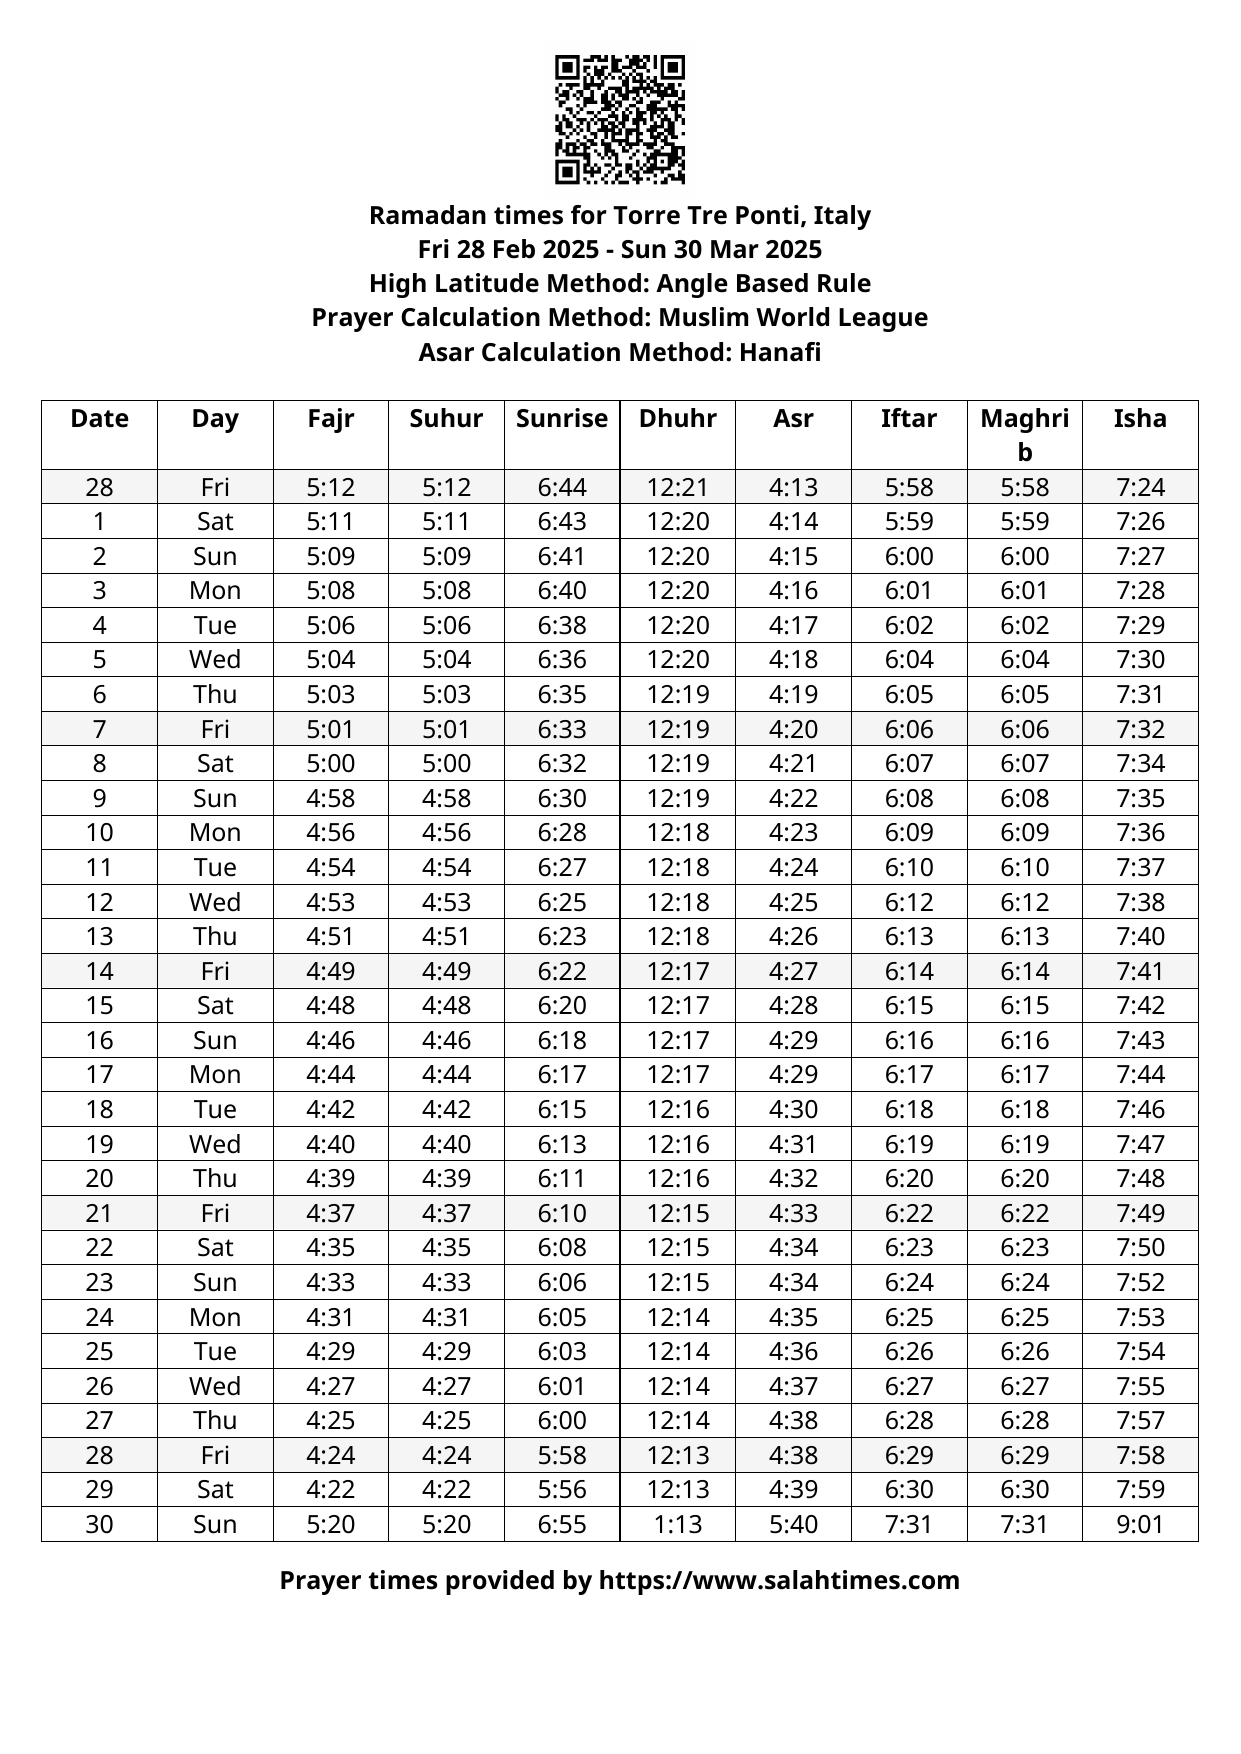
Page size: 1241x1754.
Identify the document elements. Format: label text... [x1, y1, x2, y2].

table_cell 4:16 [736, 574, 851, 607]
table_cell 5:00 [389, 746, 504, 780]
table_cell 4:37 [736, 1369, 851, 1402]
table_cell 4:22 [389, 1473, 504, 1506]
table_cell 4:35 [389, 1231, 504, 1264]
table_cell 4:48 [389, 989, 504, 1022]
table_cell 6:22 [968, 1196, 1082, 1229]
table_cell 6:12 [968, 885, 1082, 918]
table_cell 4:51 [274, 919, 388, 953]
table_cell Thu [158, 677, 273, 711]
table_cell 7:47 [1083, 1127, 1198, 1160]
table_cell 4:32 [736, 1161, 851, 1195]
table_header Isha [1083, 401, 1198, 469]
table_cell 7:29 [1083, 608, 1198, 642]
table_cell 6:16 [968, 1023, 1082, 1057]
table_cell 4:27 [389, 1369, 504, 1402]
table_cell 4:25 [736, 885, 851, 918]
table_cell 6:19 [968, 1127, 1082, 1160]
table_cell 5:20 [389, 1507, 504, 1541]
table_cell 6:26 [968, 1334, 1082, 1368]
table_header Fajr [274, 401, 388, 469]
table_cell 4:54 [274, 850, 388, 884]
table_cell 4:49 [389, 954, 504, 987]
table_cell 4:38 [736, 1404, 851, 1437]
table_cell 7:34 [1083, 746, 1198, 780]
table_cell 6:17 [968, 1058, 1082, 1091]
table_cell 6:27 [505, 850, 619, 884]
table_cell 7:46 [1083, 1092, 1198, 1126]
table_cell 6:07 [968, 746, 1082, 780]
table_cell 6:23 [968, 1231, 1082, 1264]
table_cell 18 [42, 1092, 157, 1126]
table_cell 4:44 [274, 1058, 388, 1091]
table_cell 6:30 [505, 781, 619, 814]
table_cell 4:33 [389, 1265, 504, 1299]
table_cell 4:33 [736, 1196, 851, 1229]
table_cell 7:38 [1083, 885, 1198, 918]
table_cell 4 [42, 608, 157, 642]
table_cell 7:31 [852, 1507, 967, 1541]
table_cell 4:34 [736, 1265, 851, 1299]
table_cell 6:18 [968, 1092, 1082, 1126]
table_cell 4:33 [274, 1265, 388, 1299]
table_cell 4:38 [736, 1438, 851, 1472]
table_cell 7:52 [1083, 1265, 1198, 1299]
table_cell 12:14 [621, 1300, 735, 1333]
table_cell 6:44 [505, 470, 619, 503]
table_cell Mon [158, 1058, 273, 1091]
table_cell 4:37 [274, 1196, 388, 1229]
table_cell 5:58 [852, 470, 967, 503]
table_cell 11 [42, 850, 157, 884]
table_cell 4:39 [736, 1473, 851, 1506]
table_cell 5:58 [505, 1438, 619, 1472]
table_cell 7:53 [1083, 1300, 1198, 1333]
table_cell 12:19 [621, 677, 735, 711]
table_cell 6:04 [968, 643, 1082, 676]
table_cell 12:13 [621, 1438, 735, 1472]
table_cell Sat [158, 1473, 273, 1506]
table_cell 4:28 [736, 989, 851, 1022]
table_cell Thu [158, 1161, 273, 1195]
table_cell 12:15 [621, 1265, 735, 1299]
text Prayer times provided by https://www.salahtimes.com [42, 1563, 1198, 1597]
table_cell 4:51 [389, 919, 504, 953]
table_cell 6:15 [852, 989, 967, 1022]
table_cell 6:25 [852, 1300, 967, 1333]
table_cell 4:35 [736, 1300, 851, 1333]
table_cell 7:49 [1083, 1196, 1198, 1229]
table_cell 13 [42, 919, 157, 953]
table_cell 16 [42, 1023, 157, 1057]
table_cell 12:20 [621, 608, 735, 642]
table_cell 6:02 [852, 608, 967, 642]
text Prayer Calculation Method: Muslim World League [42, 300, 1198, 334]
table_cell 6:00 [968, 539, 1082, 572]
table_cell 4:24 [274, 1438, 388, 1472]
table_cell 6:07 [852, 746, 967, 780]
table_cell 12:19 [621, 781, 735, 814]
table_cell 3 [42, 574, 157, 607]
table_cell 6:01 [505, 1369, 619, 1402]
table_cell 6:13 [505, 1127, 619, 1160]
table_cell 5:04 [389, 643, 504, 676]
table_cell Wed [158, 1127, 273, 1160]
table_cell 5:56 [505, 1473, 619, 1506]
table_cell 4:21 [736, 746, 851, 780]
table_cell 6:43 [505, 504, 619, 538]
table_cell 6:28 [968, 1404, 1082, 1437]
table_cell Fri [158, 954, 273, 987]
table_cell 7:50 [1083, 1231, 1198, 1264]
table_cell 7:24 [1083, 470, 1198, 503]
table_cell 12:18 [621, 850, 735, 884]
table_cell 8 [42, 746, 157, 780]
table_cell Sun [158, 781, 273, 814]
table_cell 4:40 [389, 1127, 504, 1160]
table_cell 4:36 [736, 1334, 851, 1368]
table_cell Sun [158, 1507, 273, 1541]
table_cell Tue [158, 1334, 273, 1368]
table_cell 6:38 [505, 608, 619, 642]
table_cell 7:44 [1083, 1058, 1198, 1091]
table_cell 4:49 [274, 954, 388, 987]
table_cell 7:28 [1083, 574, 1198, 607]
table_cell 4:42 [389, 1092, 504, 1126]
table_cell Wed [158, 885, 273, 918]
table_header Dhuhr [621, 401, 735, 469]
table_cell 4:31 [274, 1300, 388, 1333]
table_cell 4:27 [736, 954, 851, 987]
table_cell 6:25 [968, 1300, 1082, 1333]
table_cell 6:33 [505, 712, 619, 745]
table_cell 4:24 [389, 1438, 504, 1472]
table_cell 4:27 [274, 1369, 388, 1402]
table_cell Sun [158, 1023, 273, 1057]
table_cell 6:06 [968, 712, 1082, 745]
table_cell 4:42 [274, 1092, 388, 1126]
table_cell 4:13 [736, 470, 851, 503]
table_cell 22 [42, 1231, 157, 1264]
table_cell 6:22 [852, 1196, 967, 1229]
table_cell 4:30 [736, 1092, 851, 1126]
table_cell 12:16 [621, 1127, 735, 1160]
table_cell 4:48 [274, 989, 388, 1022]
table_cell Sat [158, 989, 273, 1022]
table_cell Thu [158, 919, 273, 953]
table_cell 6:09 [968, 816, 1082, 849]
text High Latitude Method: Angle Based Rule [42, 266, 1198, 300]
table_cell 2 [42, 539, 157, 572]
table_cell 7:59 [1083, 1473, 1198, 1506]
table_cell 7:41 [1083, 954, 1198, 987]
table_cell 12 [42, 885, 157, 918]
table_cell Tue [158, 608, 273, 642]
text Fri 28 Feb 2025 - Sun 30 Mar 2025 [42, 232, 1198, 266]
table_cell 12:17 [621, 1058, 735, 1091]
table_cell 5:03 [389, 677, 504, 711]
table_cell 5:04 [274, 643, 388, 676]
table_cell 24 [42, 1300, 157, 1333]
table_cell 21 [42, 1196, 157, 1229]
table_cell 6:08 [968, 781, 1082, 814]
table_cell 12:17 [621, 954, 735, 987]
table_cell 23 [42, 1265, 157, 1299]
table_cell 4:22 [274, 1473, 388, 1506]
table_cell 12:18 [621, 919, 735, 953]
table_cell Sat [158, 1231, 273, 1264]
table_cell Tue [158, 850, 273, 884]
table_cell 6:26 [852, 1334, 967, 1368]
table_cell 12:20 [621, 539, 735, 572]
table_cell 14 [42, 954, 157, 987]
table_cell 6:08 [505, 1231, 619, 1264]
table_cell 4:46 [274, 1023, 388, 1057]
table_header Iftar [852, 401, 967, 469]
table_cell 4:25 [274, 1404, 388, 1437]
table_cell 7:36 [1083, 816, 1198, 849]
table_cell Fri [158, 1196, 273, 1229]
table_cell 4:29 [389, 1334, 504, 1368]
table_cell Sat [158, 504, 273, 538]
table_cell 4:54 [389, 850, 504, 884]
table_cell 7:35 [1083, 781, 1198, 814]
table_header Sunrise [505, 401, 619, 469]
table_cell 12:14 [621, 1334, 735, 1368]
table_cell 5:20 [274, 1507, 388, 1541]
table_cell 5:09 [389, 539, 504, 572]
table_cell 5:12 [274, 470, 388, 503]
table_cell 4:58 [274, 781, 388, 814]
table_cell 28 [42, 470, 157, 503]
table_cell 6:19 [852, 1127, 967, 1160]
table_cell 4:46 [389, 1023, 504, 1057]
table_cell 4:19 [736, 677, 851, 711]
table_cell 6:20 [505, 989, 619, 1022]
table_cell 6:36 [505, 643, 619, 676]
table_cell 28 [42, 1438, 157, 1472]
table_cell Sun [158, 1265, 273, 1299]
table_cell 7:54 [1083, 1334, 1198, 1368]
table_cell 6:14 [968, 954, 1082, 987]
table_cell 6:55 [505, 1507, 619, 1541]
table_cell 6:27 [968, 1369, 1082, 1402]
table_cell 4:29 [736, 1058, 851, 1091]
table_cell 6:05 [505, 1300, 619, 1333]
table_cell 6:25 [505, 885, 619, 918]
table_cell 6:41 [505, 539, 619, 572]
table_cell 4:44 [389, 1058, 504, 1091]
table_cell 6:15 [505, 1092, 619, 1126]
table_cell 10 [42, 816, 157, 849]
table_cell 4:35 [274, 1231, 388, 1264]
table_cell 4:56 [274, 816, 388, 849]
table_cell 7:55 [1083, 1369, 1198, 1402]
table_cell 6:15 [968, 989, 1082, 1022]
table_cell 6:00 [505, 1404, 619, 1437]
table_cell 20 [42, 1161, 157, 1195]
table_cell 17 [42, 1058, 157, 1091]
table_cell 4:24 [736, 850, 851, 884]
table_cell 12:14 [621, 1369, 735, 1402]
table_cell Mon [158, 574, 273, 607]
picture [542, 41, 699, 198]
table_cell 7:42 [1083, 989, 1198, 1022]
table_header Suhur [389, 401, 504, 469]
table_cell Tue [158, 1092, 273, 1126]
table_cell 12:14 [621, 1404, 735, 1437]
table_cell 4:56 [389, 816, 504, 849]
table_cell 26 [42, 1369, 157, 1402]
table_cell 12:15 [621, 1196, 735, 1229]
table_cell 12:15 [621, 1231, 735, 1264]
table_cell 4:22 [736, 781, 851, 814]
table_cell 5:00 [274, 746, 388, 780]
table_cell 6:09 [852, 816, 967, 849]
table_cell 6:24 [852, 1265, 967, 1299]
table_cell 27 [42, 1404, 157, 1437]
table_cell 6 [42, 677, 157, 711]
table_cell 6:00 [852, 539, 967, 572]
table_header Maghrib [968, 401, 1082, 469]
table_cell 12:18 [621, 816, 735, 849]
table_cell 7:30 [1083, 643, 1198, 676]
table_cell 4:37 [389, 1196, 504, 1229]
table_cell 6:18 [505, 1023, 619, 1057]
table_cell 4:58 [389, 781, 504, 814]
table_cell 6:14 [852, 954, 967, 987]
table_cell 12:20 [621, 643, 735, 676]
table_cell 12:17 [621, 989, 735, 1022]
table_cell 6:01 [968, 574, 1082, 607]
table_cell 6:11 [505, 1161, 619, 1195]
table_cell 12:19 [621, 712, 735, 745]
table_cell 6:10 [968, 850, 1082, 884]
table_cell 6:06 [505, 1265, 619, 1299]
table_cell 1 [42, 504, 157, 538]
table_header Date [42, 401, 157, 469]
table_cell 19 [42, 1127, 157, 1160]
table_cell 4:53 [274, 885, 388, 918]
table_cell 5:12 [389, 470, 504, 503]
table_cell 6:22 [505, 954, 619, 987]
table_cell 5:11 [274, 504, 388, 538]
table_cell 4:39 [389, 1161, 504, 1195]
table_cell 7:31 [968, 1507, 1082, 1541]
table_cell 30 [42, 1507, 157, 1541]
table_cell Wed [158, 1369, 273, 1402]
table_cell 4:23 [736, 816, 851, 849]
table_cell 6:02 [968, 608, 1082, 642]
table_cell 12:20 [621, 574, 735, 607]
table_cell Sun [158, 539, 273, 572]
table_cell 7:37 [1083, 850, 1198, 884]
table_cell 6:20 [852, 1161, 967, 1195]
table_cell 12:20 [621, 504, 735, 538]
table_cell 5:08 [274, 574, 388, 607]
table_cell 4:39 [274, 1161, 388, 1195]
table_cell 6:23 [852, 1231, 967, 1264]
table_cell 12:21 [621, 470, 735, 503]
table_cell 6:01 [852, 574, 967, 607]
table_cell 4:31 [736, 1127, 851, 1160]
table_cell 6:23 [505, 919, 619, 953]
table_cell 12:19 [621, 746, 735, 780]
table_cell 6:32 [505, 746, 619, 780]
table_cell 6:24 [968, 1265, 1082, 1299]
table_cell 25 [42, 1334, 157, 1368]
table_cell 7:31 [1083, 677, 1198, 711]
table_cell 5:59 [852, 504, 967, 538]
table_cell 6:29 [852, 1438, 967, 1472]
table_header Day [158, 401, 273, 469]
table_cell 5:01 [389, 712, 504, 745]
table_cell Fri [158, 470, 273, 503]
table_cell 5:06 [274, 608, 388, 642]
table_cell 5:03 [274, 677, 388, 711]
table_cell 7 [42, 712, 157, 745]
table_cell 7:26 [1083, 504, 1198, 538]
table_cell 6:05 [852, 677, 967, 711]
table_cell 5:58 [968, 470, 1082, 503]
table_cell 12:16 [621, 1161, 735, 1195]
table_cell 6:03 [505, 1334, 619, 1368]
table_cell 4:14 [736, 504, 851, 538]
table_cell 6:18 [852, 1092, 967, 1126]
table_cell 6:30 [852, 1473, 967, 1506]
table_cell Wed [158, 643, 273, 676]
table_cell 12:13 [621, 1473, 735, 1506]
table_cell 7:27 [1083, 539, 1198, 572]
table_cell 6:40 [505, 574, 619, 607]
table_cell 7:58 [1083, 1438, 1198, 1472]
table_cell 4:18 [736, 643, 851, 676]
table_cell 6:12 [852, 885, 967, 918]
table_cell 6:29 [968, 1438, 1082, 1472]
table_cell 12:18 [621, 885, 735, 918]
text Ramadan times for Torre Tre Ponti, Italy [42, 198, 1198, 232]
table_cell 5:59 [968, 504, 1082, 538]
table_cell 6:05 [968, 677, 1082, 711]
table_cell 6:35 [505, 677, 619, 711]
table_cell 6:17 [505, 1058, 619, 1091]
table_cell 6:20 [968, 1161, 1082, 1195]
table_cell 1:13 [621, 1507, 735, 1541]
table_cell Thu [158, 1404, 273, 1437]
table_cell 5:09 [274, 539, 388, 572]
table_cell Mon [158, 1300, 273, 1333]
table_cell 6:28 [505, 816, 619, 849]
table_cell Mon [158, 816, 273, 849]
table_cell 4:40 [274, 1127, 388, 1160]
table_cell 5:40 [736, 1507, 851, 1541]
table_cell 6:06 [852, 712, 967, 745]
table_cell 6:27 [852, 1369, 967, 1402]
table_cell 7:32 [1083, 712, 1198, 745]
table_cell 5:06 [389, 608, 504, 642]
table_cell 6:28 [852, 1404, 967, 1437]
table_cell 4:31 [389, 1300, 504, 1333]
table_cell 7:48 [1083, 1161, 1198, 1195]
text Asar Calculation Method: Hanafi [42, 334, 1198, 368]
table_cell 6:10 [852, 850, 967, 884]
table_cell 12:17 [621, 1023, 735, 1057]
table_cell 5:08 [389, 574, 504, 607]
table_cell 7:43 [1083, 1023, 1198, 1057]
table_cell 6:13 [968, 919, 1082, 953]
table_cell 29 [42, 1473, 157, 1506]
table_cell 4:26 [736, 919, 851, 953]
table_cell 5:01 [274, 712, 388, 745]
table_cell 4:29 [736, 1023, 851, 1057]
table_cell 6:16 [852, 1023, 967, 1057]
table_header Asr [736, 401, 851, 469]
table_cell 7:40 [1083, 919, 1198, 953]
table_cell 4:34 [736, 1231, 851, 1264]
table_cell 7:57 [1083, 1404, 1198, 1437]
table_cell 6:10 [505, 1196, 619, 1229]
table_cell 15 [42, 989, 157, 1022]
table_cell Fri [158, 1438, 273, 1472]
table_cell 4:15 [736, 539, 851, 572]
table_cell Sat [158, 746, 273, 780]
table_cell 4:29 [274, 1334, 388, 1368]
table_cell 6:30 [968, 1473, 1082, 1506]
table_cell 6:08 [852, 781, 967, 814]
table_cell 4:20 [736, 712, 851, 745]
table_cell 12:16 [621, 1092, 735, 1126]
table_cell 9:01 [1083, 1507, 1198, 1541]
table_cell 9 [42, 781, 157, 814]
table_cell 6:17 [852, 1058, 967, 1091]
table_cell 4:17 [736, 608, 851, 642]
table_cell Fri [158, 712, 273, 745]
table_cell 4:53 [389, 885, 504, 918]
table_cell 5 [42, 643, 157, 676]
table_cell 6:04 [852, 643, 967, 676]
table_cell 6:13 [852, 919, 967, 953]
table_cell 5:11 [389, 504, 504, 538]
table_cell 4:25 [389, 1404, 504, 1437]
